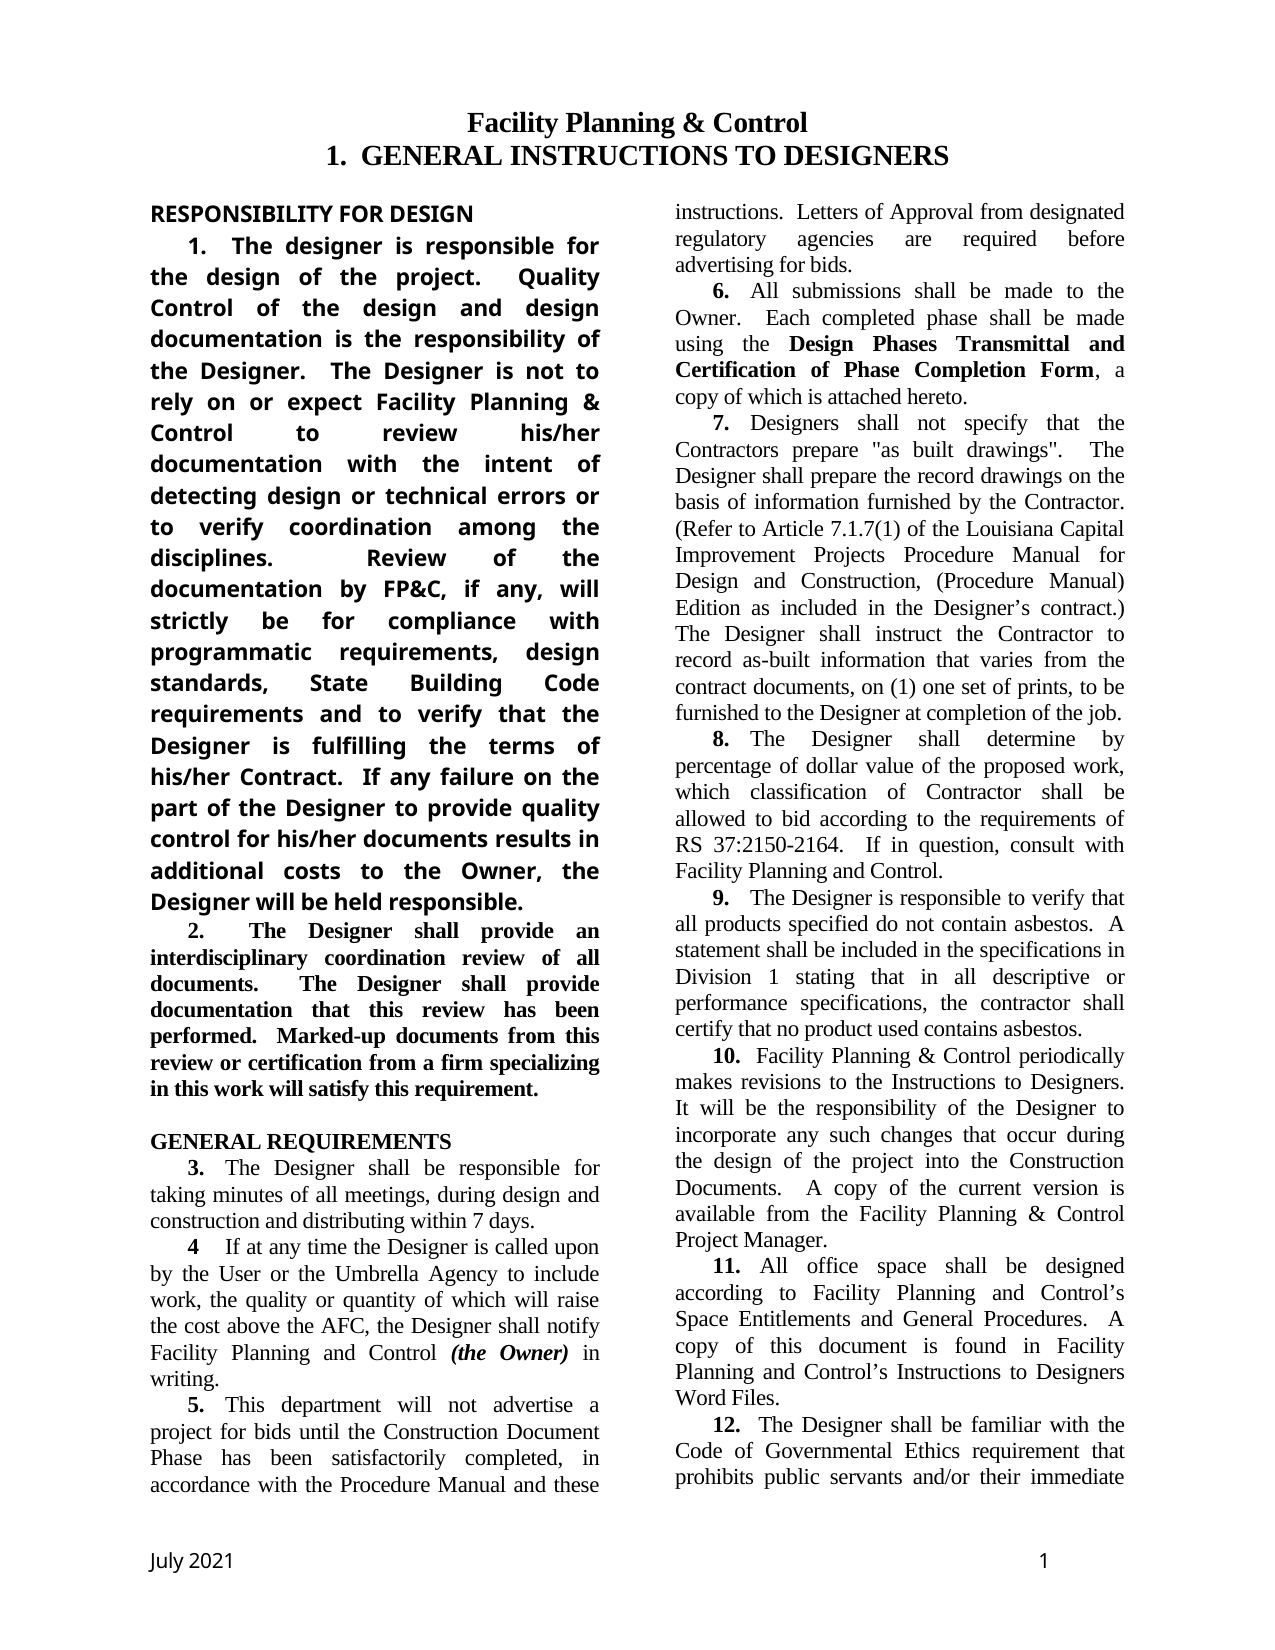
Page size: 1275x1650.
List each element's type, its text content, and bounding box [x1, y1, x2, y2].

text 7. Designers shall not specify that the Contractors prepare "as built drawings". The Designer shall prepare the record drawings on the basis of information furnished by the Contractor. (Refer to Article 7.1.7(1) of the Louisiana Capital Improvement Projects Procedure Manual for Design and Construction, (Procedure Manual) Edition as included in the Designer’s contract.) The Designer shall instruct the Contractor to record as-built information that varies from the contract documents, on (1) one set of prints, to be furnished to the Designer at completion of the job. [675, 409, 1125, 726]
text RESPONSIBILITY FOR DESIGN [150, 198, 600, 230]
text 5. This department will not advertise a project for bids until the Construction Document Phase has been satisfactorily completed, in accordance with the Procedure Manual and these instructions. Letters of Approval from designated regulatory agencies are required before advertising for bids. [675, 198, 1125, 277]
text 9. The Designer is responsible to verify that all products specified do not contain asbestos. A statement shall be included in the specifications in Division 1 stating that in all descriptive or performance specifications, the contractor shall certify that no product used contains asbestos. [675, 884, 1125, 1042]
text 8. The Designer shall determine by percentage of dollar value of the proposed work, which classification of Contractor shall be allowed to bid according to the requirements of RS 37:2150-2164. If in question, consult with Facility Planning and Control. [675, 726, 1125, 884]
text 5. This department will not advertise a project for bids until the Construction Document Phase has been satisfactorily completed, in accordance with the Procedure Manual and these instructions. Letters of Approval from designated regulatory agencies are required before advertising for bids. [150, 1392, 600, 1497]
text 6. All submissions shall be made to the Owner. Each completed phase shall be made using the Design Phases Transmittal and Certification of Phase Completion Form, a copy of which is attached hereto. [675, 277, 1125, 409]
text 3. The Designer shall be responsible for taking minutes of all meetings, during design and construction and distributing within 7 days. [150, 1154, 600, 1233]
text 1. The designer is responsible for the design of the project. Quality Control of the design and design documentation is the responsibility of the Designer. The Designer is not to rely on or expect Facility Planning & Control to review his/her documentation with the intent of detecting design or technical errors or to verify coordination among the disciplines. Review of the documentation by FP&C, if any, will strictly be for compliance with programmatic requirements, design standards, State Building Code requirements and to verify that the Designer is fulfilling the terms of his/her Contract. If any failure on the part of the Designer to provide quality control for his/her documents results in additional costs to the Owner, the Designer will be held responsible. [150, 230, 600, 917]
text GENERAL REQUIREMENTS [150, 1128, 600, 1154]
text 2. The Designer shall provide an interdisciplinary coordination review of all documents. The Designer shall provide documentation that this review has been performed. Marked-up documents from this review or certification from a firm specializing in this work will satisfy this requirement. [150, 917, 600, 1102]
text Facility Planning & Control [150, 105, 1125, 138]
text 10. Facility Planning & Control periodically makes revisions to the Instructions to Designers. It will be the responsibility of the Designer to incorporate any such changes that occur during the design of the project into the Construction Documents. A copy of the current version is available from the Facility Planning & Control Project Manager. [675, 1042, 1125, 1253]
text 1. GENERAL INSTRUCTIONS TO DESIGNERS [150, 138, 1125, 172]
text 11. All office space shall be designed according to Facility Planning and Control’s Space Entitlements and General Procedures. A copy of this document is found in Facility Planning and Control’s Instructions to Designers Word Files. [675, 1253, 1125, 1411]
text 4 If at any time the Designer is called upon by the User or the Umbrella Agency to include work, the quality or quantity of which will raise the cost above the AFC, the Designer shall notify Facility Planning and Control (the Owner) in writing. [150, 1233, 600, 1392]
